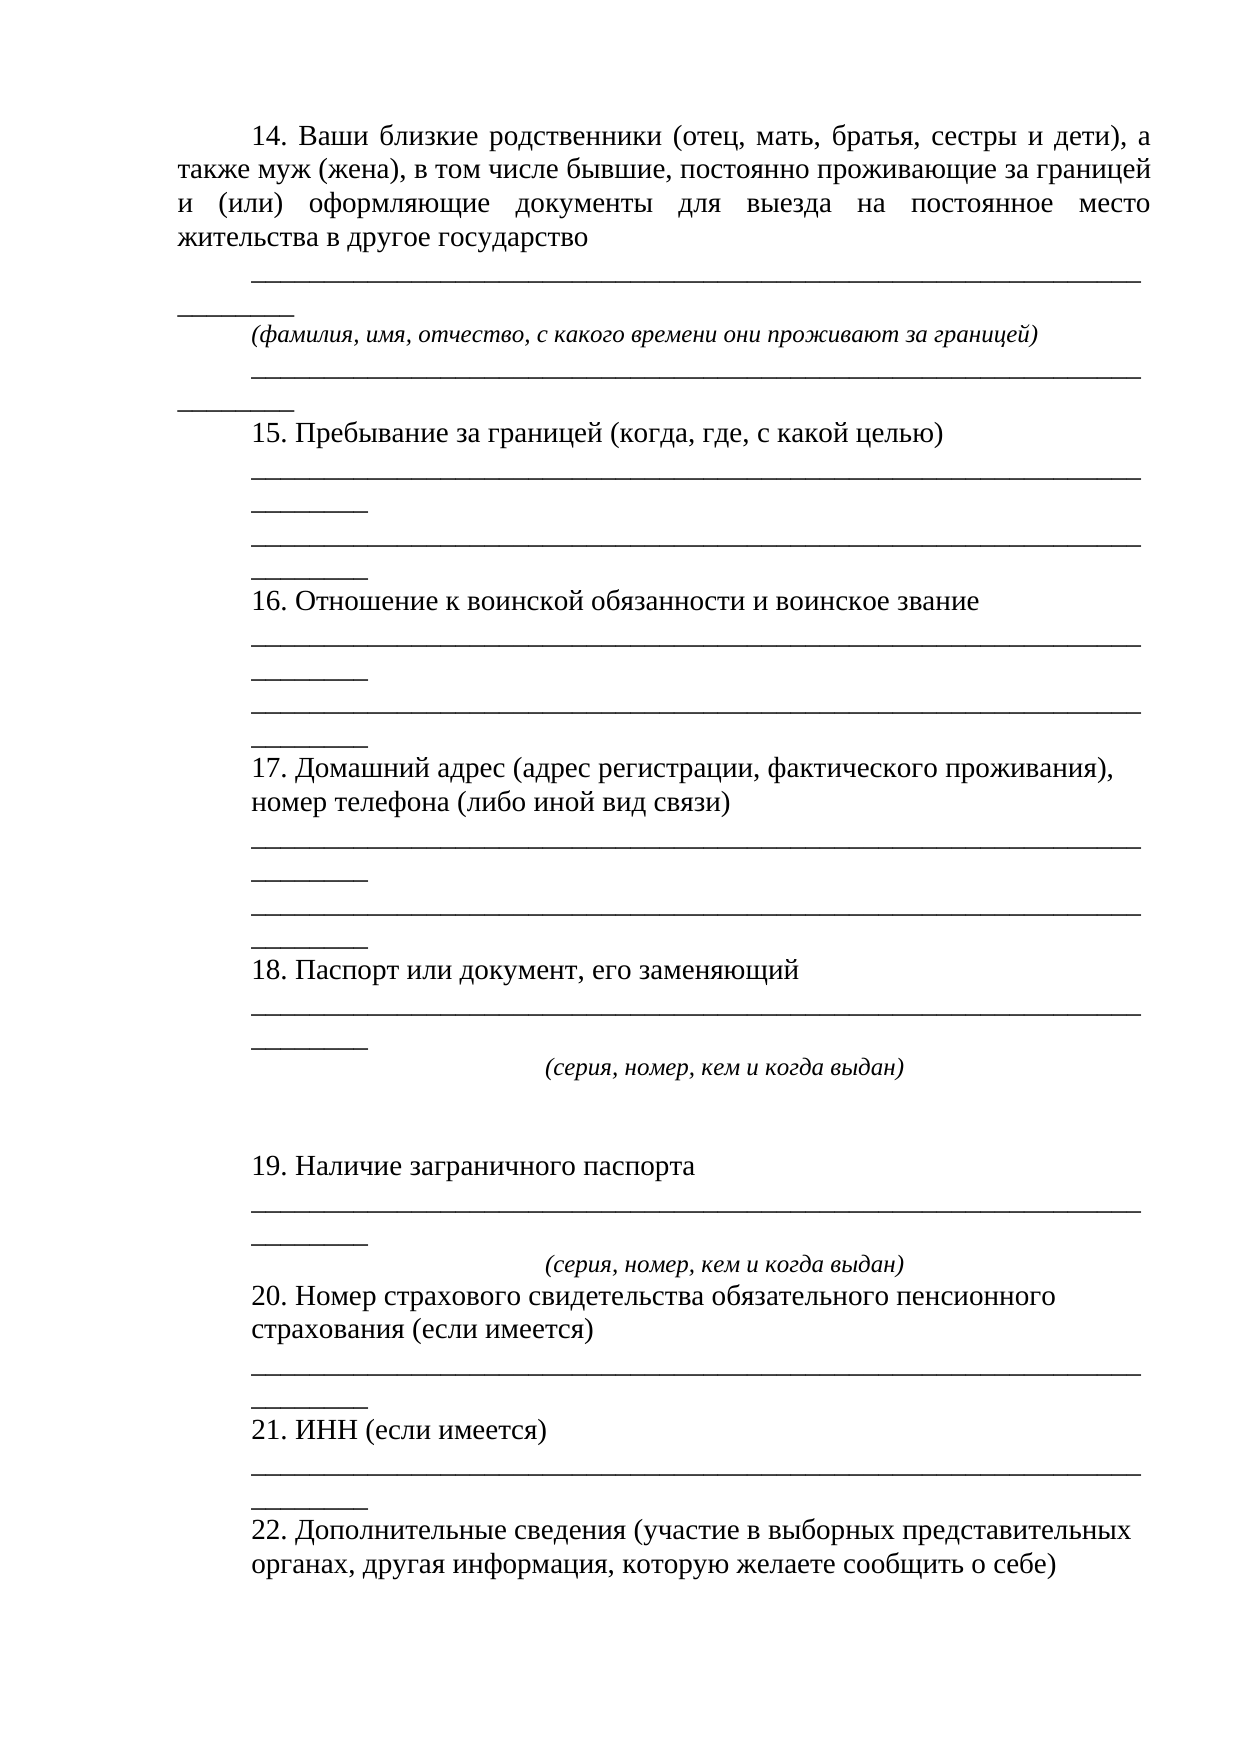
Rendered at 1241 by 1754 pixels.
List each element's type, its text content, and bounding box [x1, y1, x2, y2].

text _____________________________________________________________________ [251, 1182, 1152, 1249]
text _____________________________________________________________________ [251, 683, 1152, 751]
text _____________________________________________________________________ [251, 616, 1152, 683]
text (серия, номер, кем и когда выдан) [251, 1249, 1152, 1278]
text 22. Дополнительные сведения (участие в выборных представительных органах, другая информация, которую желаете сообщить о себе) [251, 1512, 1152, 1579]
text 14. Ваши близкие родственники (отец, мать, братья, сестры и дети), а также муж (жена), в том числе бывшие, постоянно проживающие за границей и (или) оформляющие документы для выезда на постоянное место жительства в другое государство [177, 118, 1152, 252]
text _____________________________________________________________________ [251, 1345, 1152, 1412]
text _____________________________________________________________________ [177, 348, 1152, 415]
text _____________________________________________________________________ [251, 449, 1152, 516]
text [251, 1445, 1152, 1512]
text 16. Отношение к воинской обязанности и воинское звание [251, 583, 1152, 616]
text 19. Наличие заграничного паспорта [177, 1148, 1152, 1182]
text 18. Паспорт или документ, его заменяющий [251, 952, 1152, 985]
text _____________________________________________________________________ [251, 818, 1152, 885]
text (фамилия, имя, отчество, с какого времени они проживают за границей) [177, 319, 1152, 348]
text _____________________________________________________________________ [251, 885, 1152, 952]
text 21. ИНН (если имеется) [251, 1412, 1152, 1445]
text _____________________________________________________________________ [251, 985, 1152, 1052]
text _____________________________________________________________________ [177, 252, 1152, 319]
text 17. Домашний адрес (адрес регистрации, фактического проживания), номер телефона (либо иной вид связи) [251, 751, 1152, 818]
text 20. Номер страхового свидетельства обязательного пенсионного страхования (если имеется) [251, 1278, 1152, 1345]
text (серия, номер, кем и когда выдан) [251, 1052, 1152, 1081]
text _____________________________________________________________________ [251, 516, 1152, 583]
text 15. Пребывание за границей (когда, где, с какой целью) [251, 415, 1152, 449]
